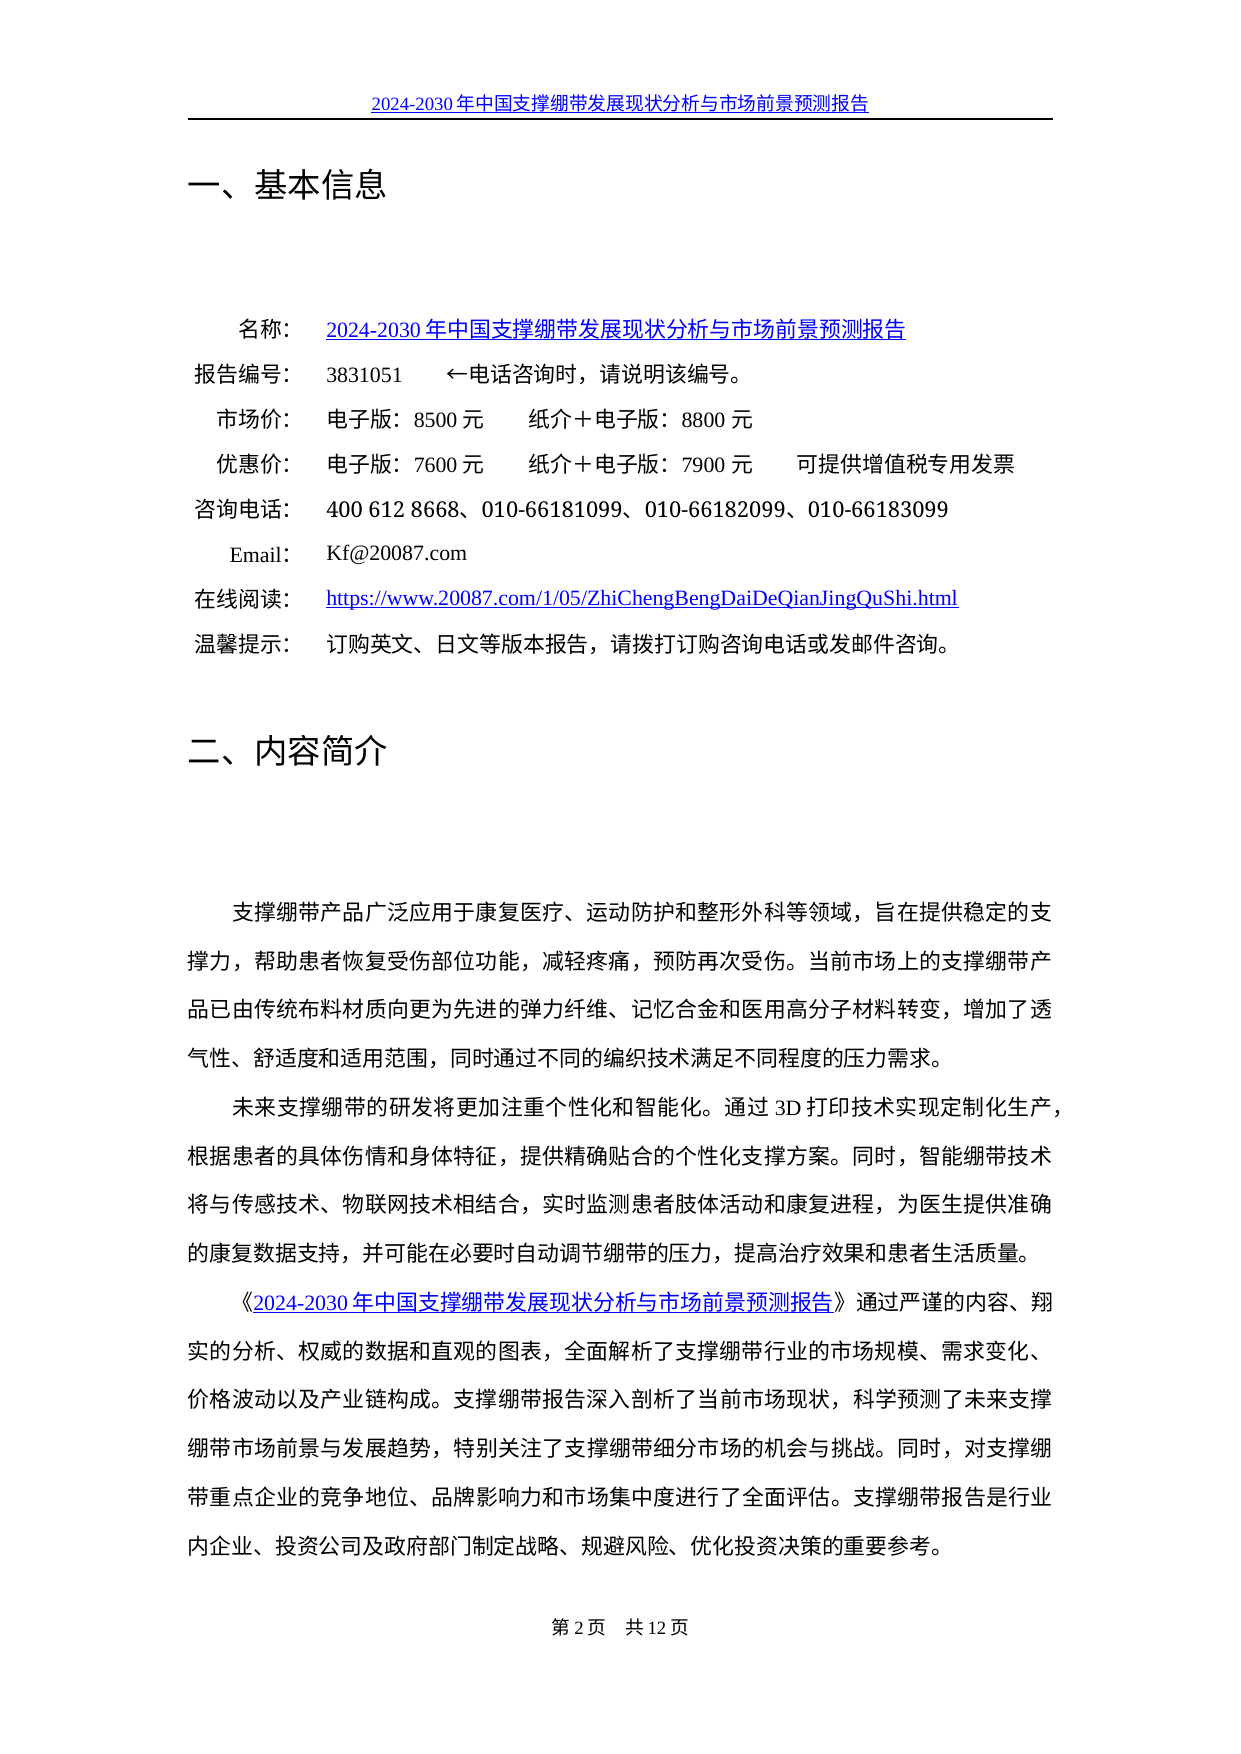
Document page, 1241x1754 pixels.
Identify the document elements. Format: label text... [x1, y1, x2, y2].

table_cell 温馨提示： [167, 627, 315, 672]
table_cell [315, 582, 1073, 627]
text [187, 894, 1053, 1561]
table_cell 400 612 8668、010-66181099、010-66182099、010-66183099 [315, 492, 1073, 537]
table_cell 电子版：7600 元 纸介＋电子版：7900 元 可提供增值税专用发票 [315, 447, 1073, 492]
table_cell Email： [167, 537, 315, 582]
table_cell 3831051 ←电话咨询时，请说明该编号。 [315, 357, 1073, 402]
table_cell 电子版：8500 元 纸介＋电子版：8800 元 [315, 402, 1073, 447]
table_cell 报告编号： [167, 357, 315, 402]
table_cell 咨询电话： [167, 492, 315, 537]
title 一、基本信息 [187, 150, 1053, 215]
table_cell 市场价： [167, 402, 315, 447]
table_header 2024-2030年中国支撑绷带发展现状分析与市场前景预测报告 [315, 312, 1073, 357]
title 二、内容简介 [187, 717, 1053, 782]
table_cell 订购英文、日文等版本报告，请拨打订购咨询电话或发邮件咨询。 [315, 627, 1073, 672]
table_cell 优惠价： [167, 447, 315, 492]
table_header 名称： [167, 312, 315, 357]
table_cell 在线阅读： [167, 582, 315, 627]
table_cell Kf@20087.com [315, 537, 1073, 582]
